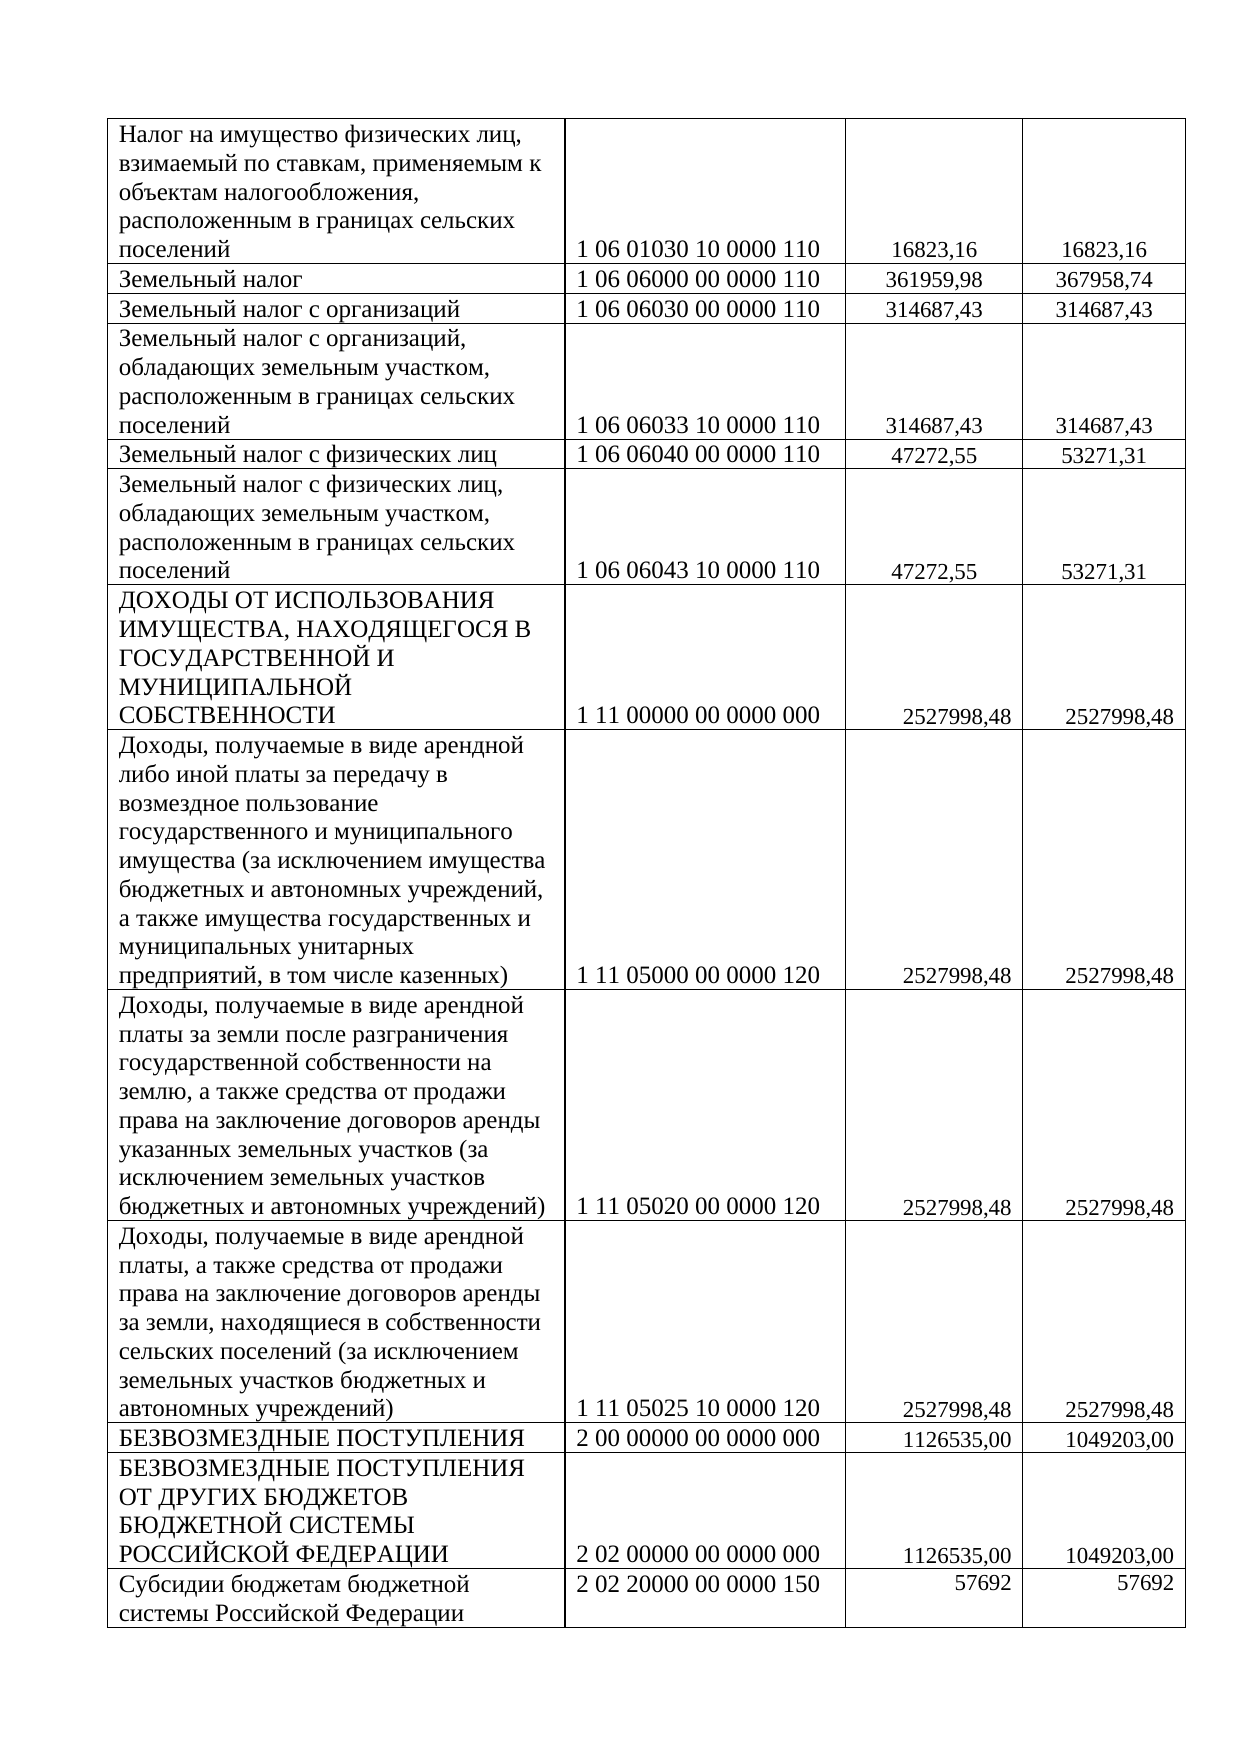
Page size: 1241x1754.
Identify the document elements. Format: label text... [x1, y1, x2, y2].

table_cell 1049203,00 [1023, 1423, 1185, 1452]
table_cell 1 11 05020 00 0000 120 [566, 990, 845, 1220]
table_cell 2527998,48 [1023, 585, 1185, 729]
table_cell Земельный налог с физических лиц [108, 440, 564, 468]
table_cell 314687,43 [1023, 324, 1185, 438]
table_cell 2527998,48 [846, 585, 1022, 729]
table_cell 2527998,48 [846, 1221, 1022, 1422]
table_cell Земельный налог с организаций, обладающих земельным участком, расположенным в границах сельских поселений [108, 324, 564, 438]
table_cell 53271,31 [1023, 440, 1185, 468]
table_cell Налог на имущество физических лиц, взимаемый по ставкам, применяемым к объектам налогообложения, расположенным в границах сельских поселений [108, 119, 564, 263]
table_cell 47272,55 [846, 440, 1022, 468]
table_cell 2 02 00000 00 0000 000 [566, 1453, 845, 1568]
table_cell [108, 1569, 564, 1627]
table_cell 1 06 06043 10 0000 110 [566, 469, 845, 584]
table_cell 2527998,48 [1023, 990, 1185, 1220]
table_cell ДОХОДЫ ОТ ИСПОЛЬЗОВАНИЯ ИМУЩЕСТВА, НАХОДЯЩЕГОСЯ В ГОСУДАРСТВЕННОЙ И МУНИЦИПАЛЬНОЙ СОБСТВЕННОСТИ [108, 585, 564, 729]
table_cell 53271,31 [1023, 469, 1185, 584]
table_cell 57692 [1023, 1569, 1185, 1627]
table_cell Земельный налог с физических лиц, обладающих земельным участком, расположенным в границах сельских поселений [108, 469, 564, 584]
table_cell БЕЗВОЗМЕЗДНЫЕ ПОСТУПЛЕНИЯ [108, 1423, 564, 1452]
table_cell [566, 1569, 845, 1627]
table_cell 2527998,48 [846, 730, 1022, 989]
table_cell 314687,43 [846, 324, 1022, 438]
table_cell 2 00 00000 00 0000 000 [566, 1423, 845, 1452]
table_cell 57692 [846, 1569, 1022, 1627]
table_cell Доходы, получаемые в виде арендной платы, а также средства от продажи права на заключение договоров аренды за земли, находящиеся в собственности сельских поселений (за исключением земельных участков бюджетных и автономных учреждений) [108, 1221, 564, 1422]
table_cell Доходы, получаемые в виде арендной либо иной платы за передачу в возмездное пользование государственного и муниципального имущества (за исключением имущества бюджетных и автономных учреждений, а также имущества государственных и муниципальных унитарных предприятий, в том числе казенных) [108, 730, 564, 989]
table_cell 1 06 06030 00 0000 110 [566, 294, 845, 322]
table_cell 16823,16 [1023, 119, 1185, 263]
table_cell 1 11 00000 00 0000 000 [566, 585, 845, 729]
table_cell 1 06 06033 10 0000 110 [566, 324, 845, 438]
table_cell 314687,43 [846, 294, 1022, 322]
table_cell Земельный налог с организаций [108, 294, 564, 322]
table_cell 2527998,48 [846, 990, 1022, 1220]
table_cell 314687,43 [1023, 294, 1185, 322]
table_cell 1049203,00 [1023, 1453, 1185, 1568]
table_cell 1 06 01030 10 0000 110 [566, 119, 845, 263]
table_cell Земельный налог [108, 264, 564, 293]
table_cell 1 11 05025 10 0000 120 [566, 1221, 845, 1422]
table_cell 1 11 05000 00 0000 120 [566, 730, 845, 989]
table_cell 367958,74 [1023, 264, 1185, 293]
table_cell 47272,55 [846, 469, 1022, 584]
table_cell 361959,98 [846, 264, 1022, 293]
table_cell 1 06 06040 00 0000 110 [566, 440, 845, 468]
table_cell 1126535,00 [846, 1423, 1022, 1452]
table_cell 16823,16 [846, 119, 1022, 263]
table_cell 2527998,48 [1023, 730, 1185, 989]
table_cell БЕЗВОЗМЕЗДНЫЕ ПОСТУПЛЕНИЯ ОТ ДРУГИХ БЮДЖЕТОВ БЮДЖЕТНОЙ СИСТЕМЫ РОССИЙСКОЙ ФЕДЕРАЦИИ [108, 1453, 564, 1568]
table_cell 1 06 06000 00 0000 110 [566, 264, 845, 293]
table_cell Доходы, получаемые в виде арендной платы за земли после разграничения государственной собственности на землю, а также средства от продажи права на заключение договоров аренды указанных земельных участков (за исключением земельных участков бюджетных и автономных учреждений) [108, 990, 564, 1220]
table_cell 1126535,00 [846, 1453, 1022, 1568]
table_cell 2527998,48 [1023, 1221, 1185, 1422]
